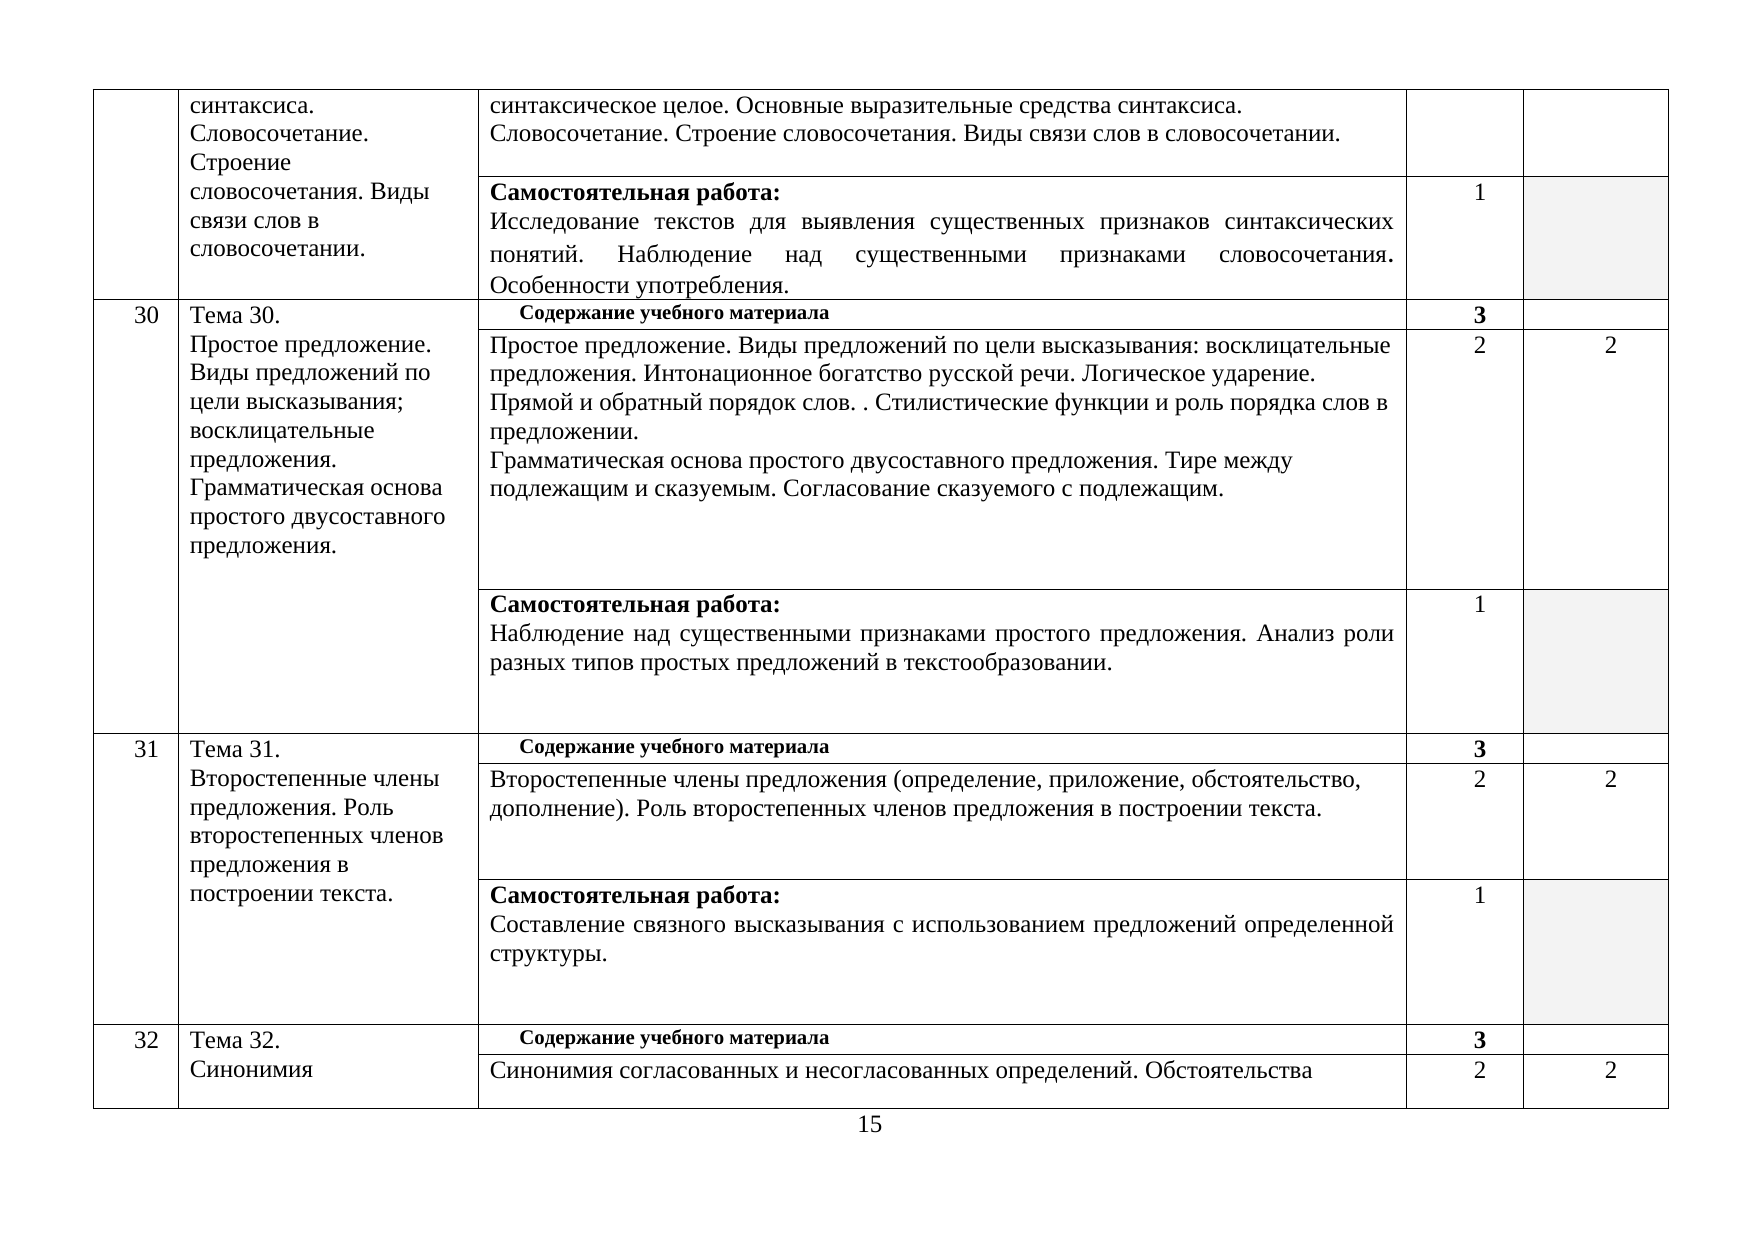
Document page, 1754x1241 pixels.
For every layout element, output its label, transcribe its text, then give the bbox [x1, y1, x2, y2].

table_cell 2 [1407, 90, 1523, 176]
table_cell 1 [1407, 880, 1523, 1024]
table_cell Содержание учебного материала [479, 734, 1406, 763]
table_cell [1524, 590, 1668, 733]
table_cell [479, 1055, 1406, 1108]
table_cell 31 [94, 734, 178, 1024]
table_cell 2 [1524, 764, 1668, 879]
table_cell Самостоятельная работа: Исследование текстов для выявления существенных признаков синтаксических понятий. Наблюдение над существенными признаками словосочетания. Особенности употребления. [479, 177, 1406, 299]
table_cell Самостоятельная работа: Наблюдение над существенными признаками простого предложения. Анализ роли разных типов простых предложений в текстообразовании. [479, 590, 1406, 733]
table_cell [1524, 880, 1668, 1024]
table_cell Второстепенные члены предложения (определение, приложение, обстоятельство, дополнение). Роль второстепенных членов предложения в построении текста. [479, 764, 1406, 879]
table_cell Тема 32. Синонимия согласованных и несогласованных определений. Обстоятельства времени и места как средство связи предложений в тексте. [179, 1025, 478, 1108]
table_cell 2 [1407, 330, 1523, 588]
table_cell Тема 31. Второстепенные члены предложения. Роль второстепенных членов предложения в построении текста. [179, 734, 478, 1024]
table_cell Тема 30. Простое предложение. Виды предложений по цели высказывания; восклицательные предложения. Грамматическая основа простого двусоставного предложения. [179, 300, 478, 733]
table_cell 30 [94, 300, 178, 733]
table_cell 32 [94, 1025, 178, 1108]
table_cell 1 [1407, 590, 1523, 733]
table_cell [1524, 1025, 1668, 1054]
table_cell 3 [1407, 300, 1523, 329]
table_cell [1524, 177, 1668, 299]
table_cell 2 [1524, 90, 1668, 176]
table_cell 1 [1407, 177, 1523, 299]
table_cell Содержание учебного материала [479, 1025, 1406, 1054]
table_cell Самостоятельная работа: Составление связного высказывания с использованием предложений определенной структуры. [479, 880, 1406, 1024]
table_cell 2 [1407, 1055, 1523, 1108]
table_cell [1524, 734, 1668, 763]
table_cell Простое предложение. Виды предложений по цели высказывания: восклицательные предложения. Интонационное богатство русской речи. Логическое ударение. Прямой и обратный порядок слов. . Стилистические функции и роль порядка слов в предложении. Грамматическая основа простого двусоставного предложения. Тире между подлежащим и сказуемым. Согласование сказуемого с подлежащим. [479, 330, 1406, 588]
table_cell 2 [1524, 330, 1668, 588]
table_cell [1524, 300, 1668, 329]
table_cell 2 [1407, 764, 1523, 879]
table_cell 2 [1524, 1055, 1668, 1108]
table_cell 3 [1407, 734, 1523, 763]
table_cell Содержание учебного материала [479, 300, 1406, 329]
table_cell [479, 90, 1406, 176]
table_cell 3 [1407, 1025, 1523, 1054]
